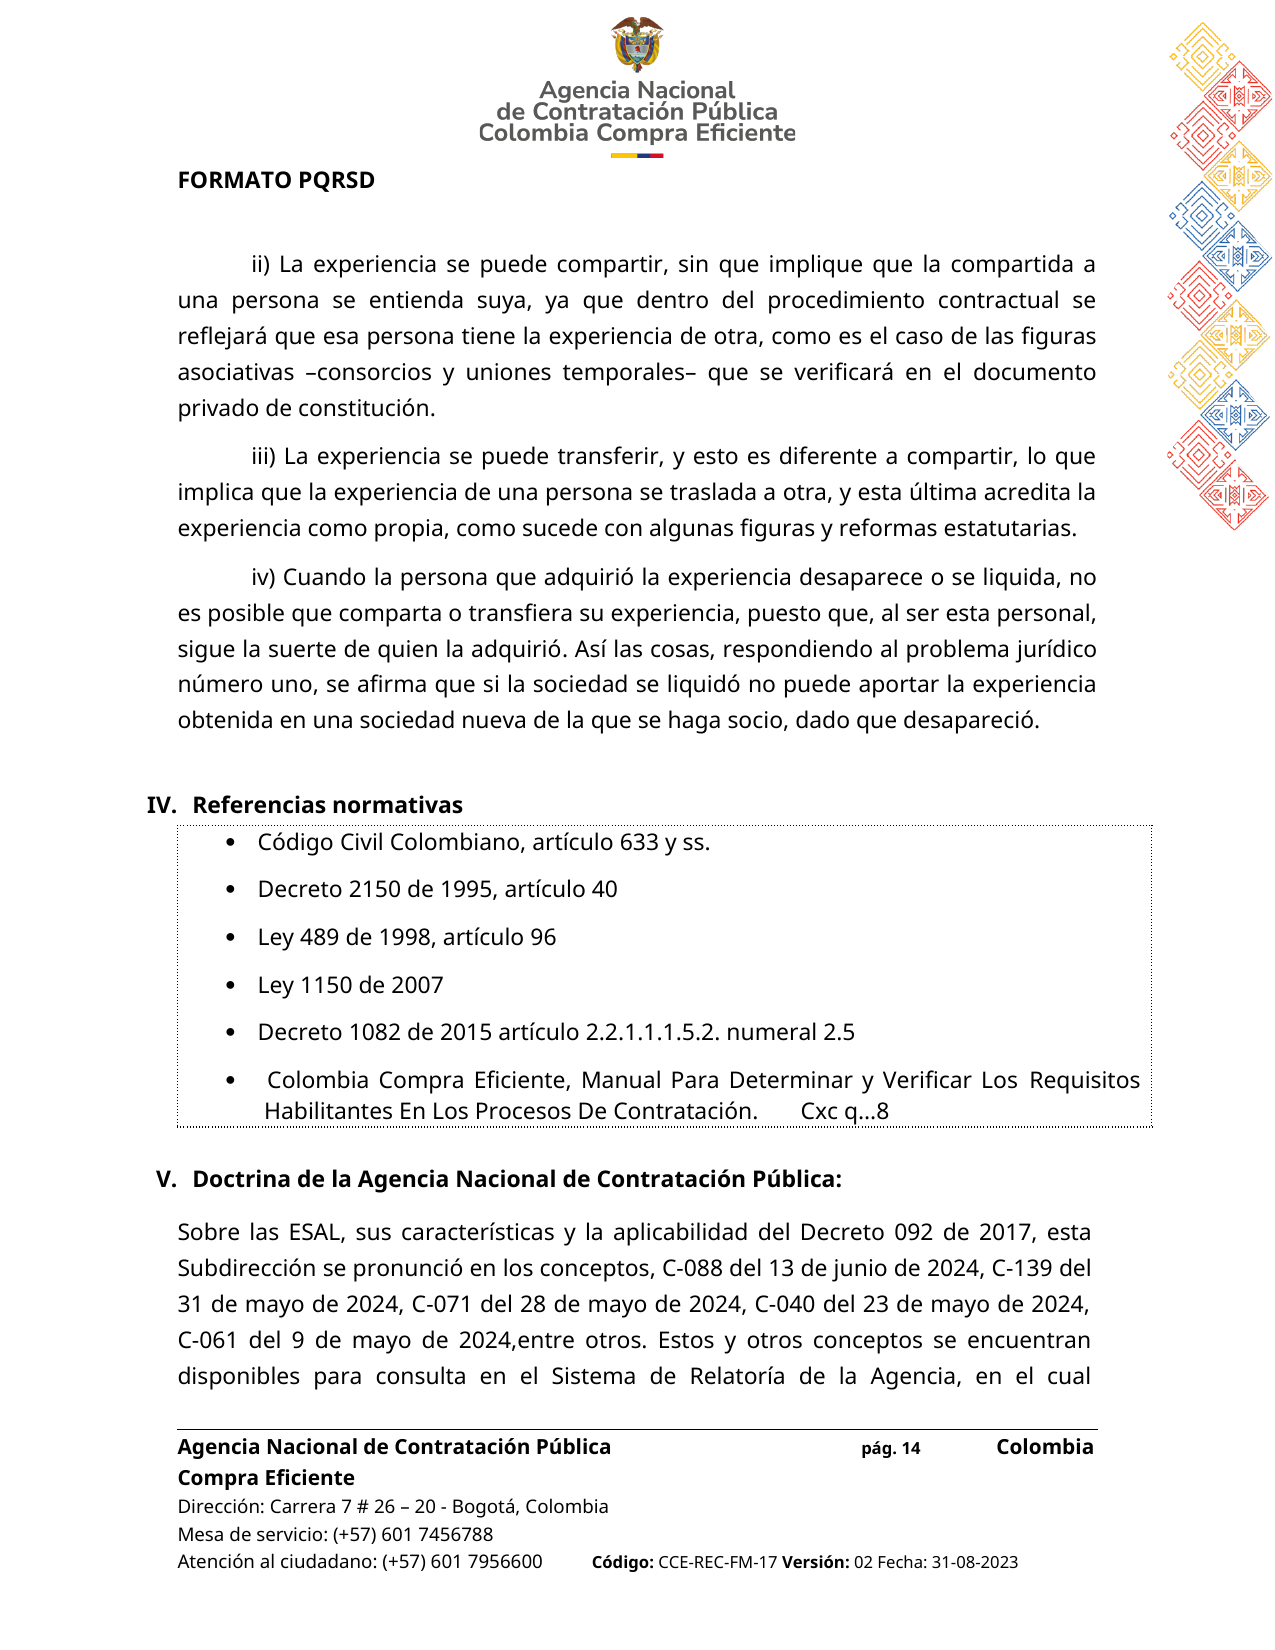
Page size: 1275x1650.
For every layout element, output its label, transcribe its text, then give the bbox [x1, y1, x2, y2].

table_header Código Civil Colombiano, artículo 633 y ss. Decreto 2150 de 1995, artículo 40 Ley 489 de 1998, artículo 96 Ley 1150 de 2007 Decreto 1082 de 2015 artículo 2.2.1.1.1.5.2. numeral 2.5 Colombia Compra Eficiente, Manual Para Determinar y Verificar Los Requisitos Habilitantes En Los Procesos De Contratación. Cxc q…8 [178, 825, 1152, 1126]
list Referencias normativas [177, 789, 1098, 820]
text ii) La experiencia se puede compartir, sin que implique que la compartida a una persona se entienda suya, ya que dentro del procedimiento contractual se reflejará que esa persona tiene la experiencia de otra, como es el caso de las figuras asociativas –consorcios y uniones temporales– que se verificará en el documento privado de constitución. [177, 248, 1098, 423]
text iii) La experiencia se puede transferir, y esto es diferente a compartir, lo que implica que la experiencia de una persona se traslada a otra, y esta última acredita la experiencia como propia, como sucede con algunas figuras y reformas estatutarias. [177, 440, 1098, 543]
list Doctrina de la Agencia Nacional de Contratación Pública: [177, 1163, 1098, 1194]
picture [1165, 22, 1272, 528]
text iv) Cuando la persona que adquirió la experiencia desaparece o se liquida, no es posible que comparta o transfiera su experiencia, puesto que, al ser esta personal, sigue la suerte de quien la adquirió. Así las cosas, respondiendo al problema jurídico número uno, se afirma que si la sociedad se liquidó no puede aportar la experiencia obtenida en una sociedad nueva de la que se haga socio, dado que desapareció. [177, 561, 1098, 736]
picture [479, 17, 796, 158]
